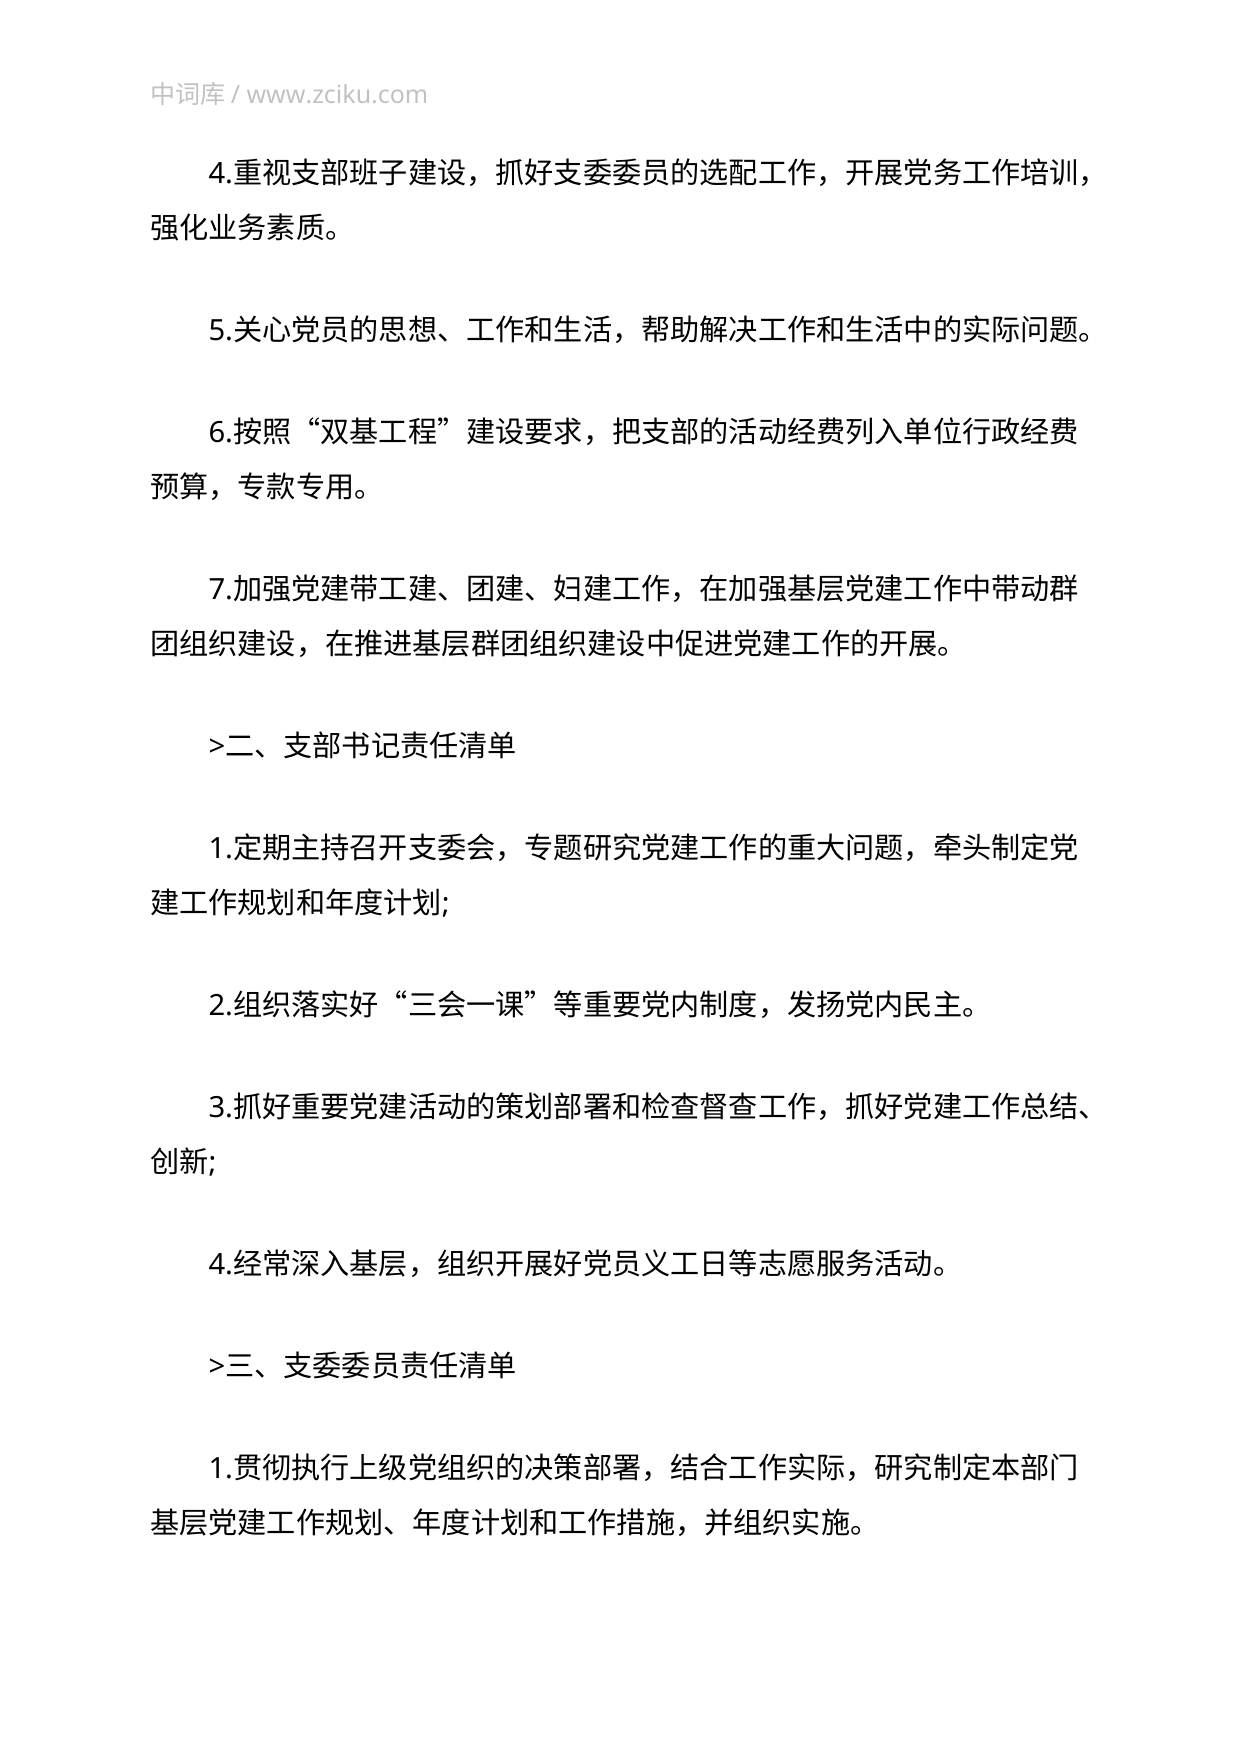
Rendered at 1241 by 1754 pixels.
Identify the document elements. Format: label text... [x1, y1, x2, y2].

text 4.经常深入基层，组织开展好党员义工日等志愿服务活动。 [150, 1240, 1090, 1283]
text >三、支委委员责任清单 [150, 1342, 1090, 1384]
text 3.抓好重要党建活动的策划部署和检查督查工作，抓好党建工作总结、创新; [150, 1083, 1090, 1181]
text 1.贯彻执行上级党组织的决策部署，结合工作实际，研究制定本部门基层党建工作规划、年度计划和工作措施，并组织实施。 [150, 1444, 1090, 1541]
text >二、支部书记责任清单 [150, 722, 1090, 765]
text 5.关心党员的思想、工作和生活，帮助解决工作和生活中的实际问题。 [150, 307, 1090, 349]
text 7.加强党建带工建、团建、妇建工作，在加强基层党建工作中带动群团组织建设，在推进基层群团组织建设中促进党建工作的开展。 [150, 566, 1090, 663]
text 4.重视支部班子建设，抓好支委委员的选配工作，开展党务工作培训，强化业务素质。 [150, 150, 1090, 247]
text 1.定期主持召开支委会，专题研究党建工作的重大问题，牵头制定党建工作规划和年度计划; [150, 824, 1090, 922]
text 2.组织落实好“三会一课”等重要党内制度，发扬党内民主。 [150, 981, 1090, 1024]
text 6.按照“双基工程”建设要求，把支部的活动经费列入单位行政经费预算，专款专用。 [150, 409, 1090, 506]
